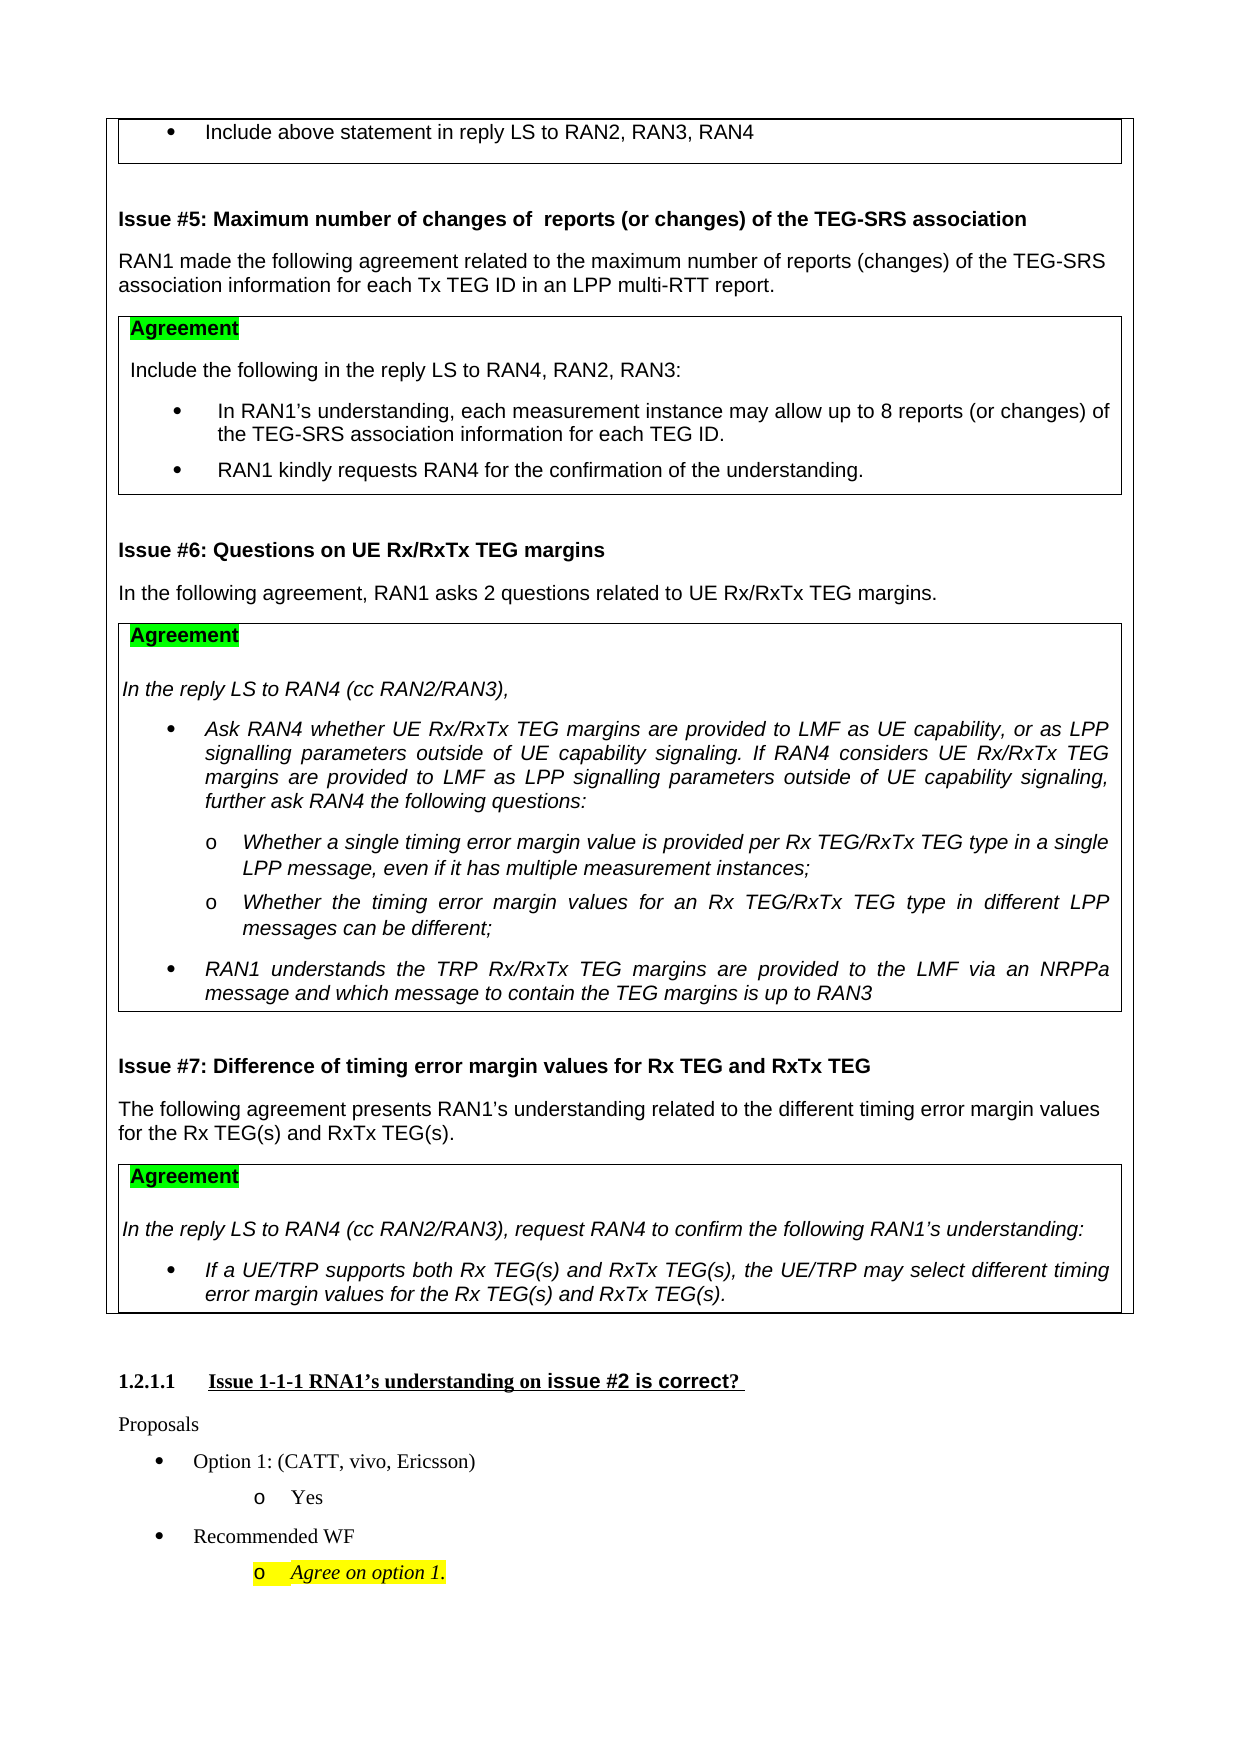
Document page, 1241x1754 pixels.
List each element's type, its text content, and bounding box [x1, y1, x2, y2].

text Proposals [118, 1412, 1122, 1436]
list Option 1: (CATT, vivo, Ericsson) [156, 1449, 1122, 1473]
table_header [107, 119, 1133, 1313]
list Recommended WF [156, 1523, 1122, 1548]
list Yes [253, 1485, 1122, 1511]
list Agree on option 1. [291, 1560, 1122, 1586]
subtitle Issue 1-1-1 RNA1’s understanding on issue #2 is correct? [118, 1369, 1122, 1393]
